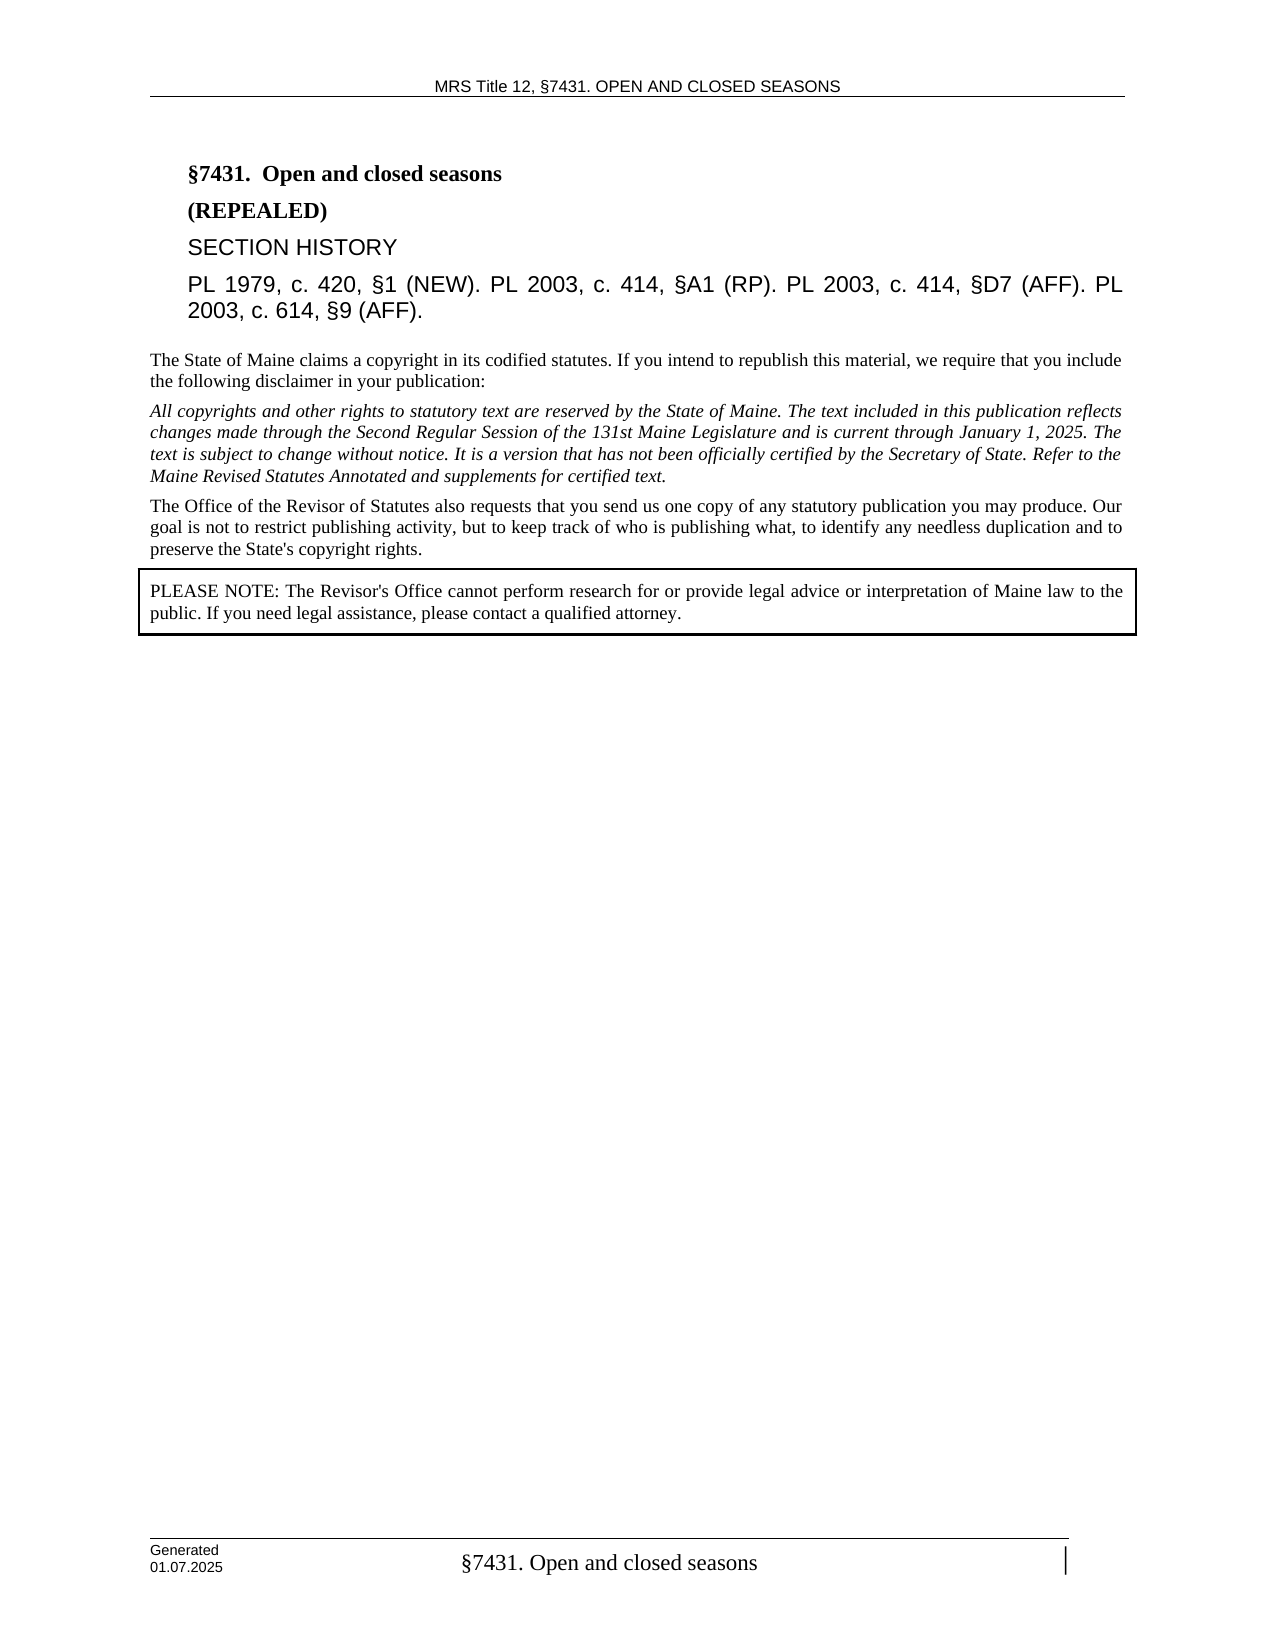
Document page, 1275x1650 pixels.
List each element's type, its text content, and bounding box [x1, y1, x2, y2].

text All copyrights and other rights to statutory text are reserved by the State of Maine. The text included in this publication reflects changes made through the Second Regular Session of the 131st Maine Legislature and is current through January 1, 2025 . The text is subject to change without notice. It is a version that has not been officially certified by the Secretary of State. Refer to the Maine Revised Statutes Annotated and supplements for certified text. [150, 400, 1125, 486]
text The State of Maine claims a copyright in its codified statutes. If you intend to republish this material, we require that you include the following disclaimer in your publication: [150, 348, 1125, 392]
text (REPEALED) [187, 197, 1125, 223]
text SECTION HISTORY [187, 234, 1125, 260]
text PL 1979, c. 420, §1 (NEW). PL 2003, c. 414, §A1 (RP). PL 2003, c. 414, §D7 (AFF). PL 2003, c. 614, §9 (AFF). [187, 271, 1125, 323]
text The Office of the Revisor of Statutes also requests that you send us one copy of any statutory publication you may produce. Our goal is not to restrict publishing activity, but to keep track of who is publishing what, to identify any needless duplication and to preserve the State's copyright rights. [150, 494, 1125, 559]
text PLEASE NOTE: The Revisor's Office cannot perform research for or provide legal advice or interpretation of Maine law to the public. If you need legal assistance, please contact a qualified attorney. [140, 570, 1135, 633]
text §7431. Open and closed seasons [187, 160, 1125, 187]
